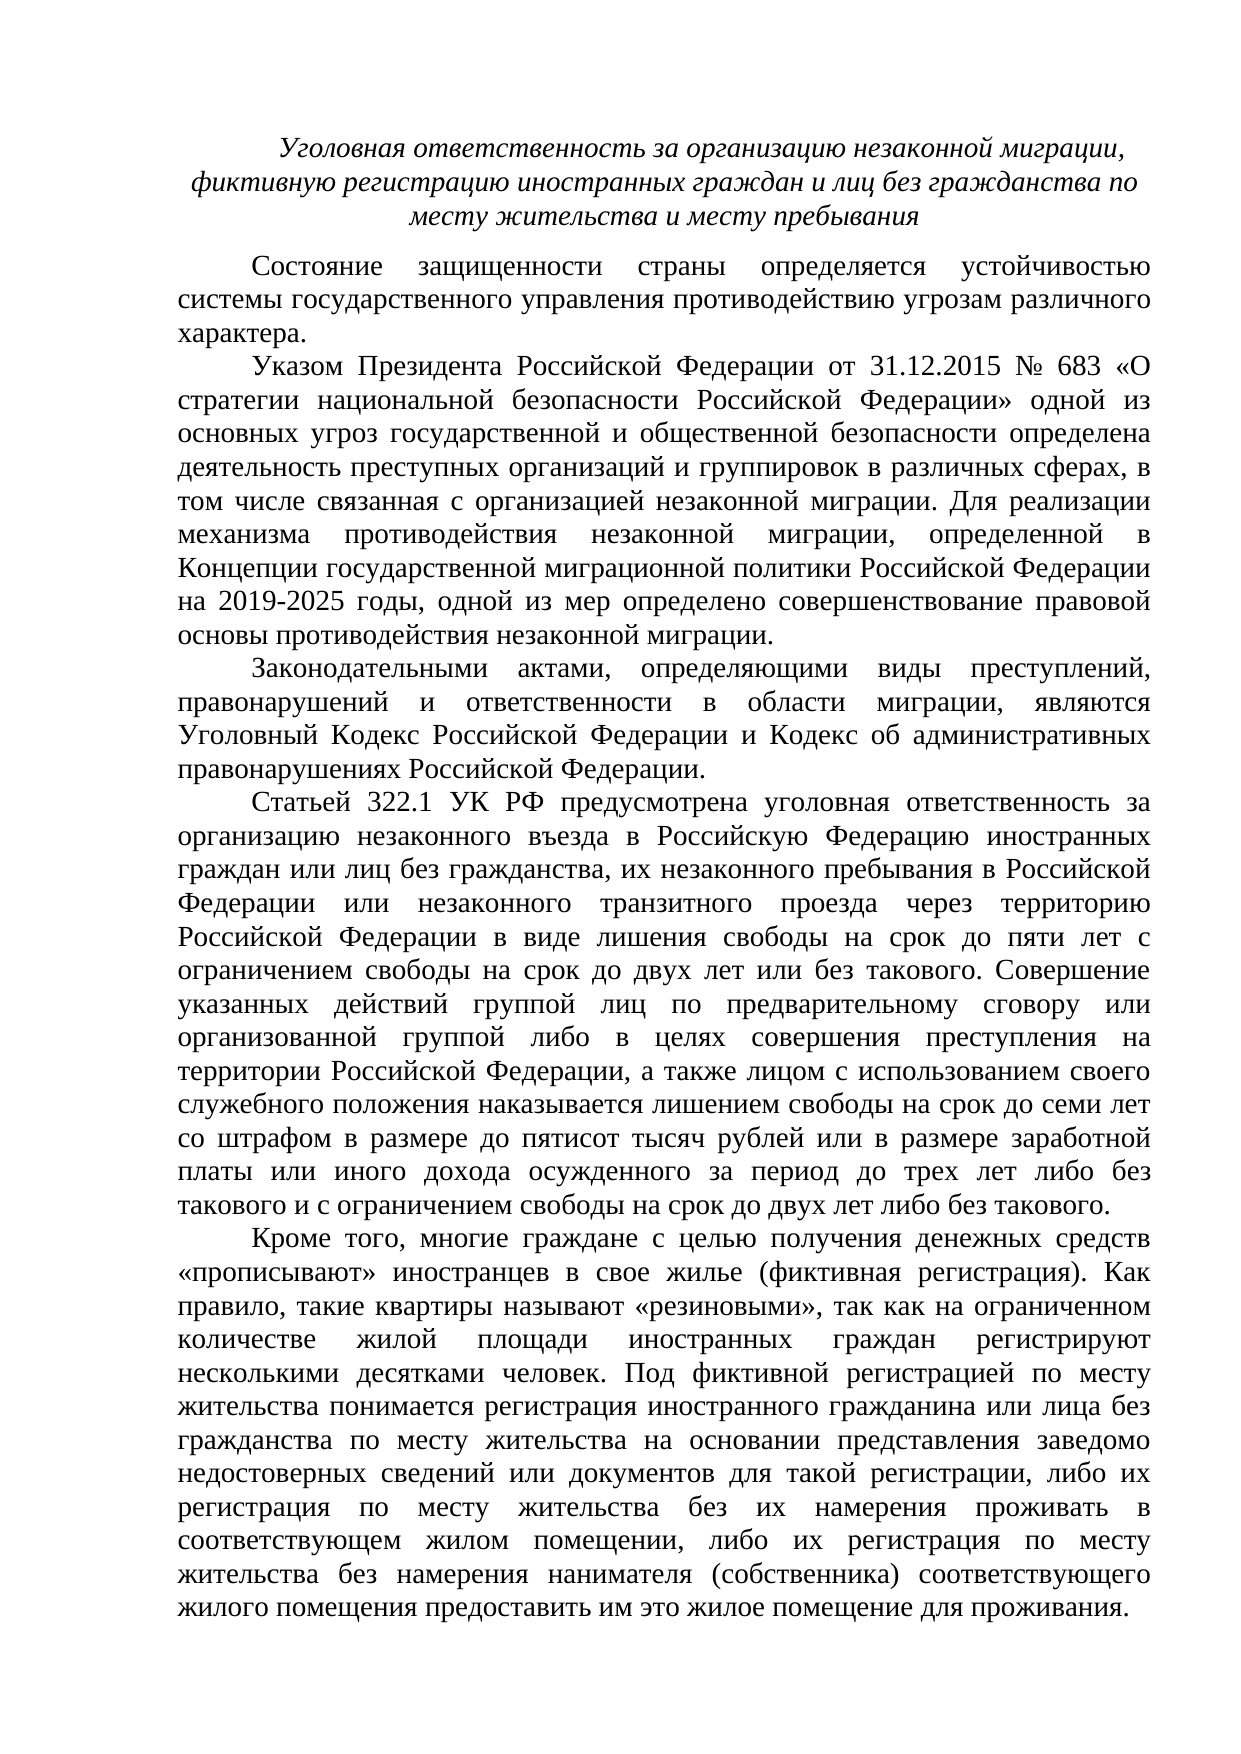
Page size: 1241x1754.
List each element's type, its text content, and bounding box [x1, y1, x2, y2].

text Статьей 322.1 УК РФ предусмотрена уголовная ответственность за организацию незаконного въезда в Российскую Федерацию иностранных граждан или лиц без гражданства, их незаконного пребывания в Российской Федерации или незаконного транзитного проезда через территорию Российской Федерации в виде лишения свободы на срок до пяти лет с ограничением свободы на срок до двух лет или без такового. Совершение указанных действий группой лиц по предварительному сговору или организованной группой либо в целях совершения преступления на территории Российской Федерации, а также лицом с использованием своего служебного положения наказывается лишением свободы на срок до семи лет со штрафом в размере до пятисот тысяч рублей или в размере заработной платы или иного дохода осужденного за период до трех лет либо без такового и с ограничением свободы на срок до двух лет либо без такового. [177, 784, 1152, 1221]
text Указом Президента Российской Федерации от 31.12.2015 № 683 «О стратегии национальной безопасности Российской Федерации» одной из основных угроз государственной и общественной безопасности определена деятельность преступных организаций и группировок в различных сферах, в том числе связанная с организацией незаконной миграции. Для реализации механизма противодействия незаконной миграции, определенной в Концепции государственной миграционной политики Российской Федерации на 2019-2025 годы, одной из мер определено совершенствование правовой основы противодействия незаконной миграции. [177, 348, 1152, 650]
text Кроме того, многие граждане с целью получения денежных средств «прописывают» иностранцев в свое жилье (фиктивная регистрация). Как правило, такие квартиры называют «резиновыми», так как на ограниченном количестве жилой площади иностранных граждан регистрируют несколькими десятками человек. Под фиктивной регистрацией по месту жительства понимается регистрация иностранного гражданина или лица без гражданства по месту жительства на основании представления заведомо недостоверных сведений или документов для такой регистрации, либо их регистрация по месту жительства без их намерения проживать в соответствующем жилом помещении, либо их регистрация по месту жительства без намерения нанимателя (собственника) соответствующего жилого помещения предоставить им это жилое помещение для проживания. [177, 1221, 1152, 1623]
text Состояние защищенности страны определяется устойчивостью системы государственного управления противодействию угрозам различного характера. [177, 248, 1152, 348]
text Уголовная ответственность за организацию незаконной миграции, фиктивную регистрацию иностранных граждан и лиц без гражданства по месту жительства и месту пребывания [177, 131, 1152, 231]
text Законодательными актами, определяющими виды преступлений, правонарушений и ответственности в области миграции, являются Уголовный Кодекс Российской Федерации и Кодекс об административных правонарушениях Российской Федерации. [177, 650, 1152, 784]
